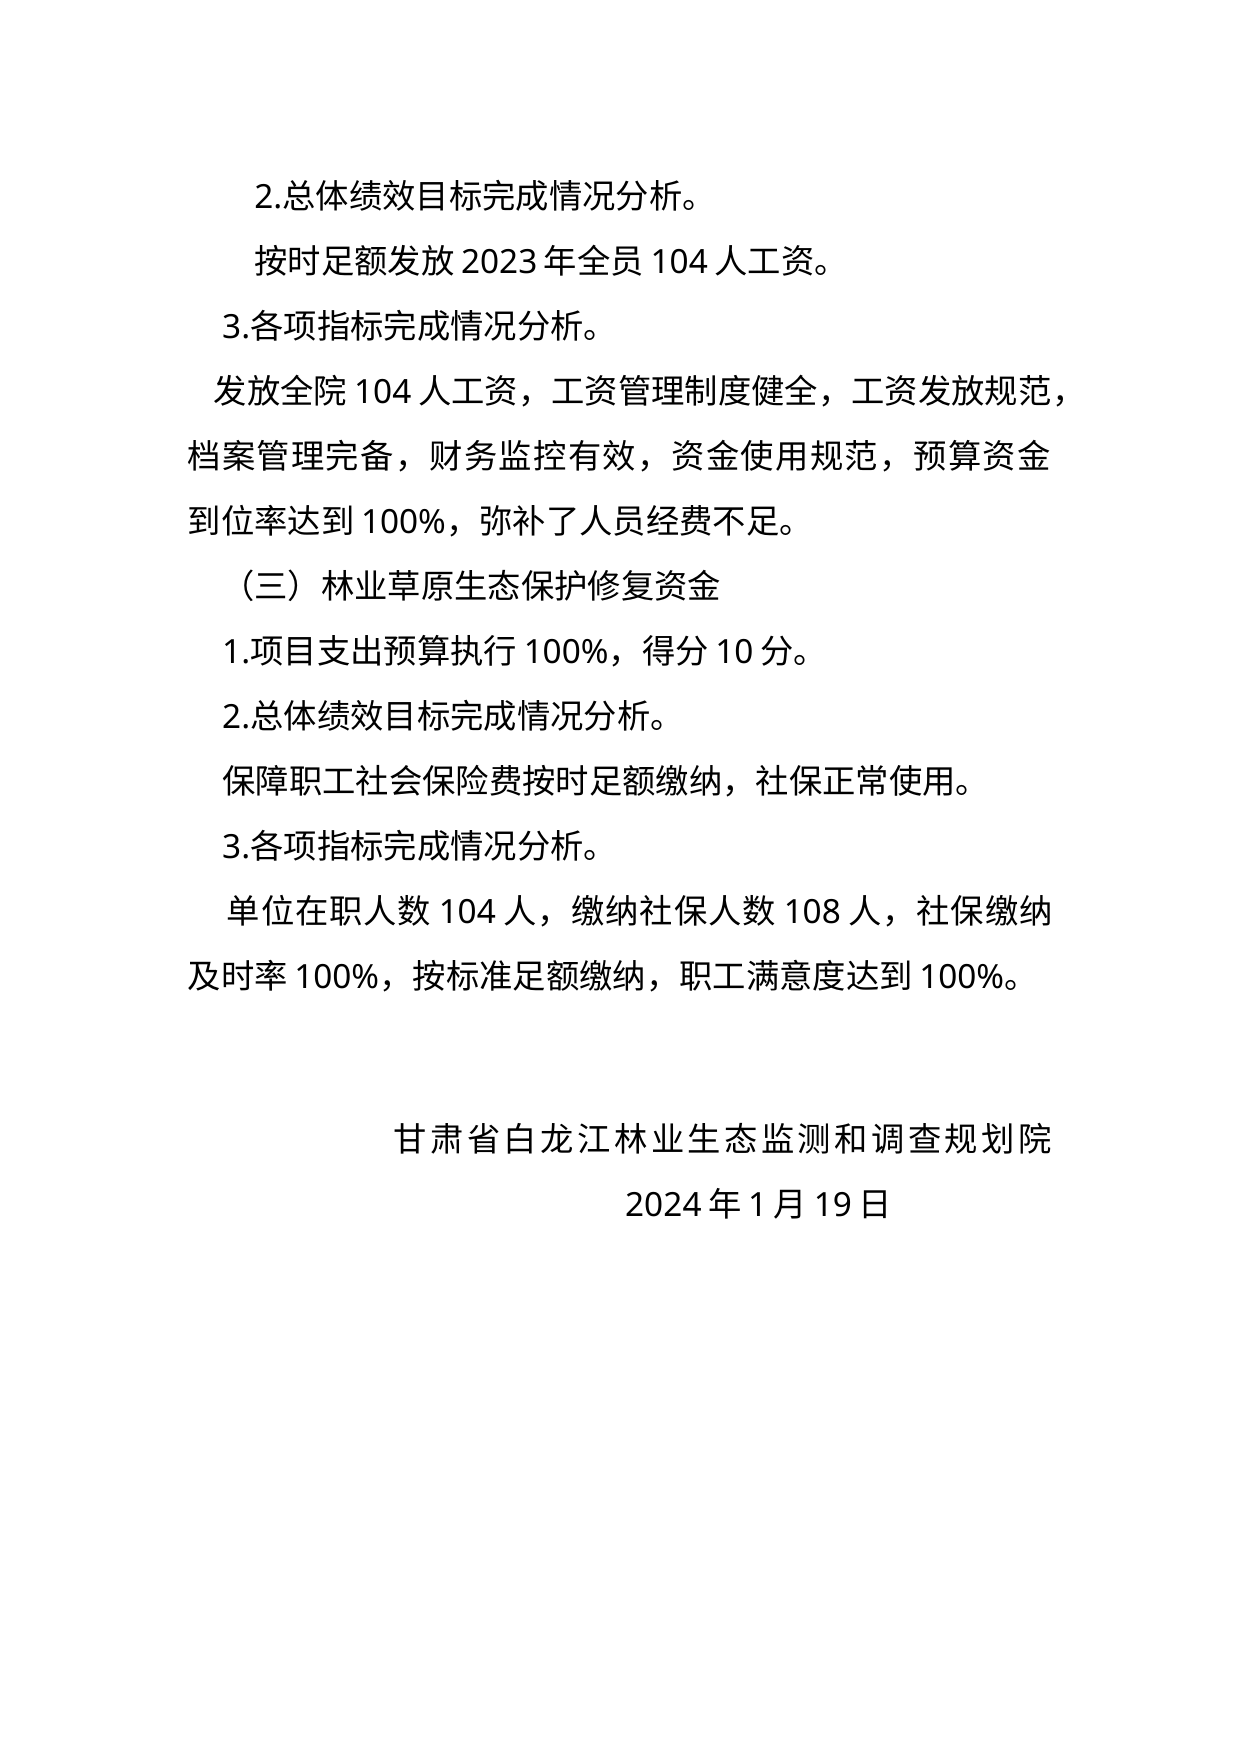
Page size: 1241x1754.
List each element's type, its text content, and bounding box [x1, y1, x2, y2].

text 3.各项指标完成情况分析。 [187, 292, 1053, 357]
text 甘肃省白龙江林业生态监测和调查规划院 2024年1月19日 [187, 1104, 1053, 1234]
text 按时足额发放2023年全员104人工资。 [187, 227, 1053, 292]
text 发放全院104人工资，工资管理制度健全，工资发放规范，档案管理完备，财务监控有效，资金使用规范，预算资金到位率达到100%，弥补了人员经费不足。 [187, 357, 1053, 552]
list 1.项目支出预算执行100%，得分10分。 [187, 617, 1053, 682]
text 2.总体绩效目标完成情况分析。 [187, 682, 1053, 747]
text 保障职工社会保险费按时足额缴纳，社保正常使用。 [187, 747, 1053, 812]
text 单位在职人数104人，缴纳社保人数108人，社保缴纳及时率100%，按标准足额缴纳，职工满意度达到100%。 [187, 877, 1053, 1007]
text 2.总体绩效目标完成情况分析。 [187, 162, 1053, 227]
text （三）林业草原生态保护修复资金 [187, 552, 1053, 617]
text 3.各项指标完成情况分析。 [187, 812, 1053, 877]
